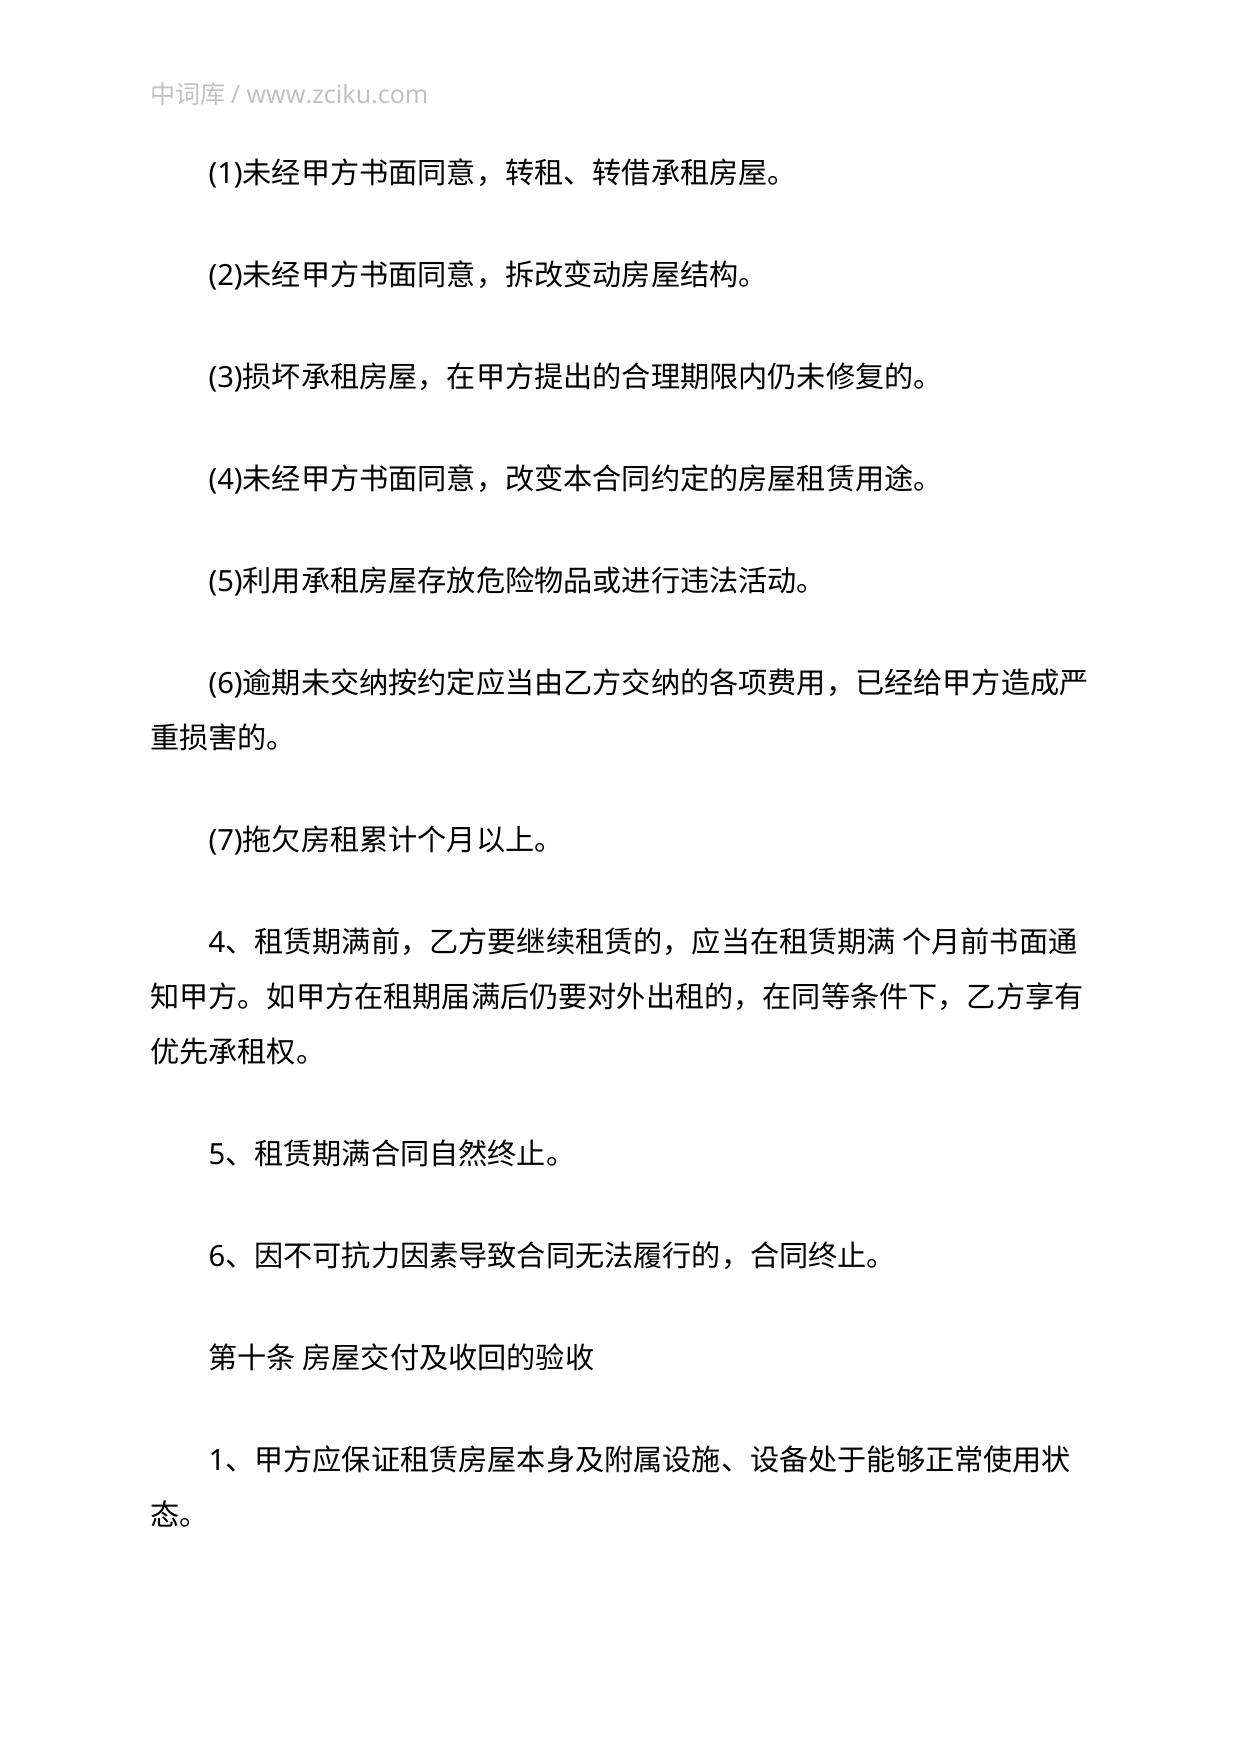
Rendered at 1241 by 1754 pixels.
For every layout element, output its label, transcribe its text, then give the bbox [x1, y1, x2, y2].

text (1)未经甲方书面同意，转租、转借承租房屋。 [150, 150, 1090, 192]
text (6)逾期未交纳按约定应当由乙方交纳的各项费用，已经给甲方造成严重损害的。 [150, 660, 1090, 757]
text 4、租赁期满前，乙方要继续租赁的，应当在租赁期满 个月前书面通知甲方。如甲方在租期届满后仍要对外出租的，在同等条件下，乙方享有优先承租权。 [150, 919, 1090, 1071]
text (3)损坏承租房屋，在甲方提出的合理期限内仍未修复的。 [150, 354, 1090, 396]
text 6、因不可抗力因素导致合同无法履行的，合同终止。 [150, 1232, 1090, 1275]
text (7)拖欠房租累计个月以上。 [150, 817, 1090, 859]
text (2)未经甲方书面同意，拆改变动房屋结构。 [150, 252, 1090, 294]
text 1、甲方应保证租赁房屋本身及附属设施、设备处于能够正常使用状态。 [150, 1436, 1090, 1533]
text 第十条 房屋交付及收回的验收 [150, 1334, 1090, 1377]
text (4)未经甲方书面同意，改变本合同约定的房屋租赁用途。 [150, 456, 1090, 498]
text 5、租赁期满合同自然终止。 [150, 1130, 1090, 1173]
text (5)利用承租房屋存放危险物品或进行违法活动。 [150, 558, 1090, 600]
